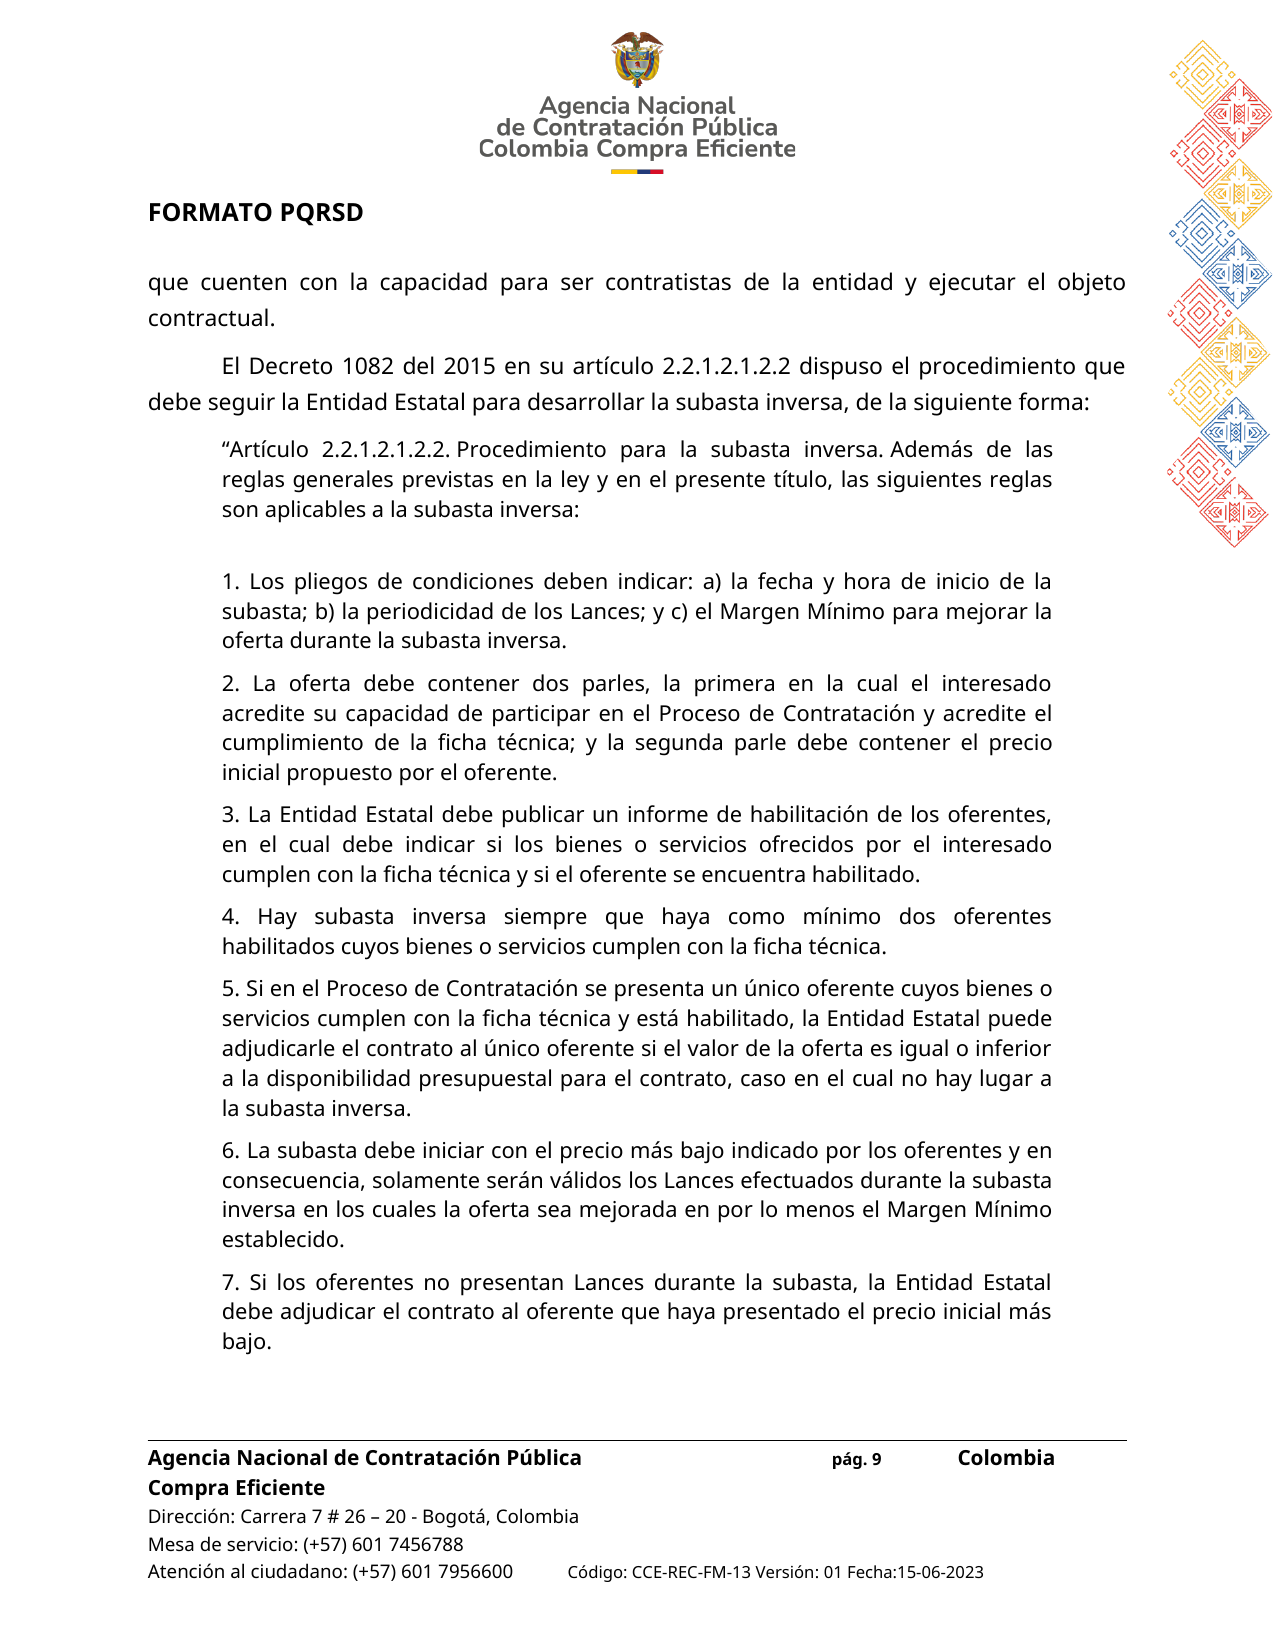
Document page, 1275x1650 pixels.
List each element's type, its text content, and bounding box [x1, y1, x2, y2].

text 4. Hay subasta inversa siempre que haya como mínimo dos oferentes habilitados cuyos bienes o servicios cumplen con la ficha técnica. [222, 901, 1053, 961]
text 2. La oferta debe contener dos parles, la primera en la cual el interesado acredite su capacidad de participar en el Proceso de Contratación y acredite el cumplimiento de la ficha técnica; y la segunda parle debe contener el precio inicial propuesto por el oferente. [222, 668, 1053, 787]
text 7. Si los oferentes no presentan Lances durante la subasta, la Entidad Estatal debe adjudicar el contrato al oferente que haya presentado el precio inicial más bajo. [222, 1267, 1053, 1356]
text El Decreto 1082 del 2015 en su artículo 2.2.1.2.1.2.2 dispuso el procedimiento que debe seguir la Entidad Estatal para desarrollar la subasta inversa, de la siguiente forma: [148, 350, 1127, 417]
text 6. La subasta debe iniciar con el precio más bajo indicado por los oferentes y en consecuencia, solamente serán válidos los Lances efectuados durante la subasta inversa en los cuales la oferta sea mejorada en por lo menos el Margen Mínimo establecido. [222, 1135, 1053, 1254]
text 3. La Entidad Estatal debe publicar un informe de habilitación de los oferentes, en el cual debe indicar si los bienes o servicios ofrecidos por el interesado cumplen con la ficha técnica y si el oferente se encuentra habilitado. [222, 799, 1053, 889]
text “Artículo 2.2.1.2.1.2.2. Procedimiento para la subasta inversa. Además de las reglas generales previstas en la ley y en el presente título, las siguientes reglas son aplicables a la subasta inversa:​ [222, 434, 1053, 524]
picture [1165, 39, 1272, 545]
text 1. Los pliegos de condiciones deben indicar: a) la fecha y hora de inicio de la subasta; b) la periodicidad de los Lances; y c) el Margen Mínimo para mejorar la oferta durante la subasta inversa. [222, 566, 1053, 655]
text 5. Si en el Proceso de Contratación se presenta un único oferente cuyos bienes o servicios cumplen con la ficha técnica y está habilitado, la Entidad Estatal puede adjudicarle el contrato al único oferente si el valor de la oferta es igual o inferior a la disponibilidad presupuestal para el contrato, caso en el cual no hay lugar a la subasta inversa. [222, 973, 1053, 1122]
picture [479, 32, 796, 174]
